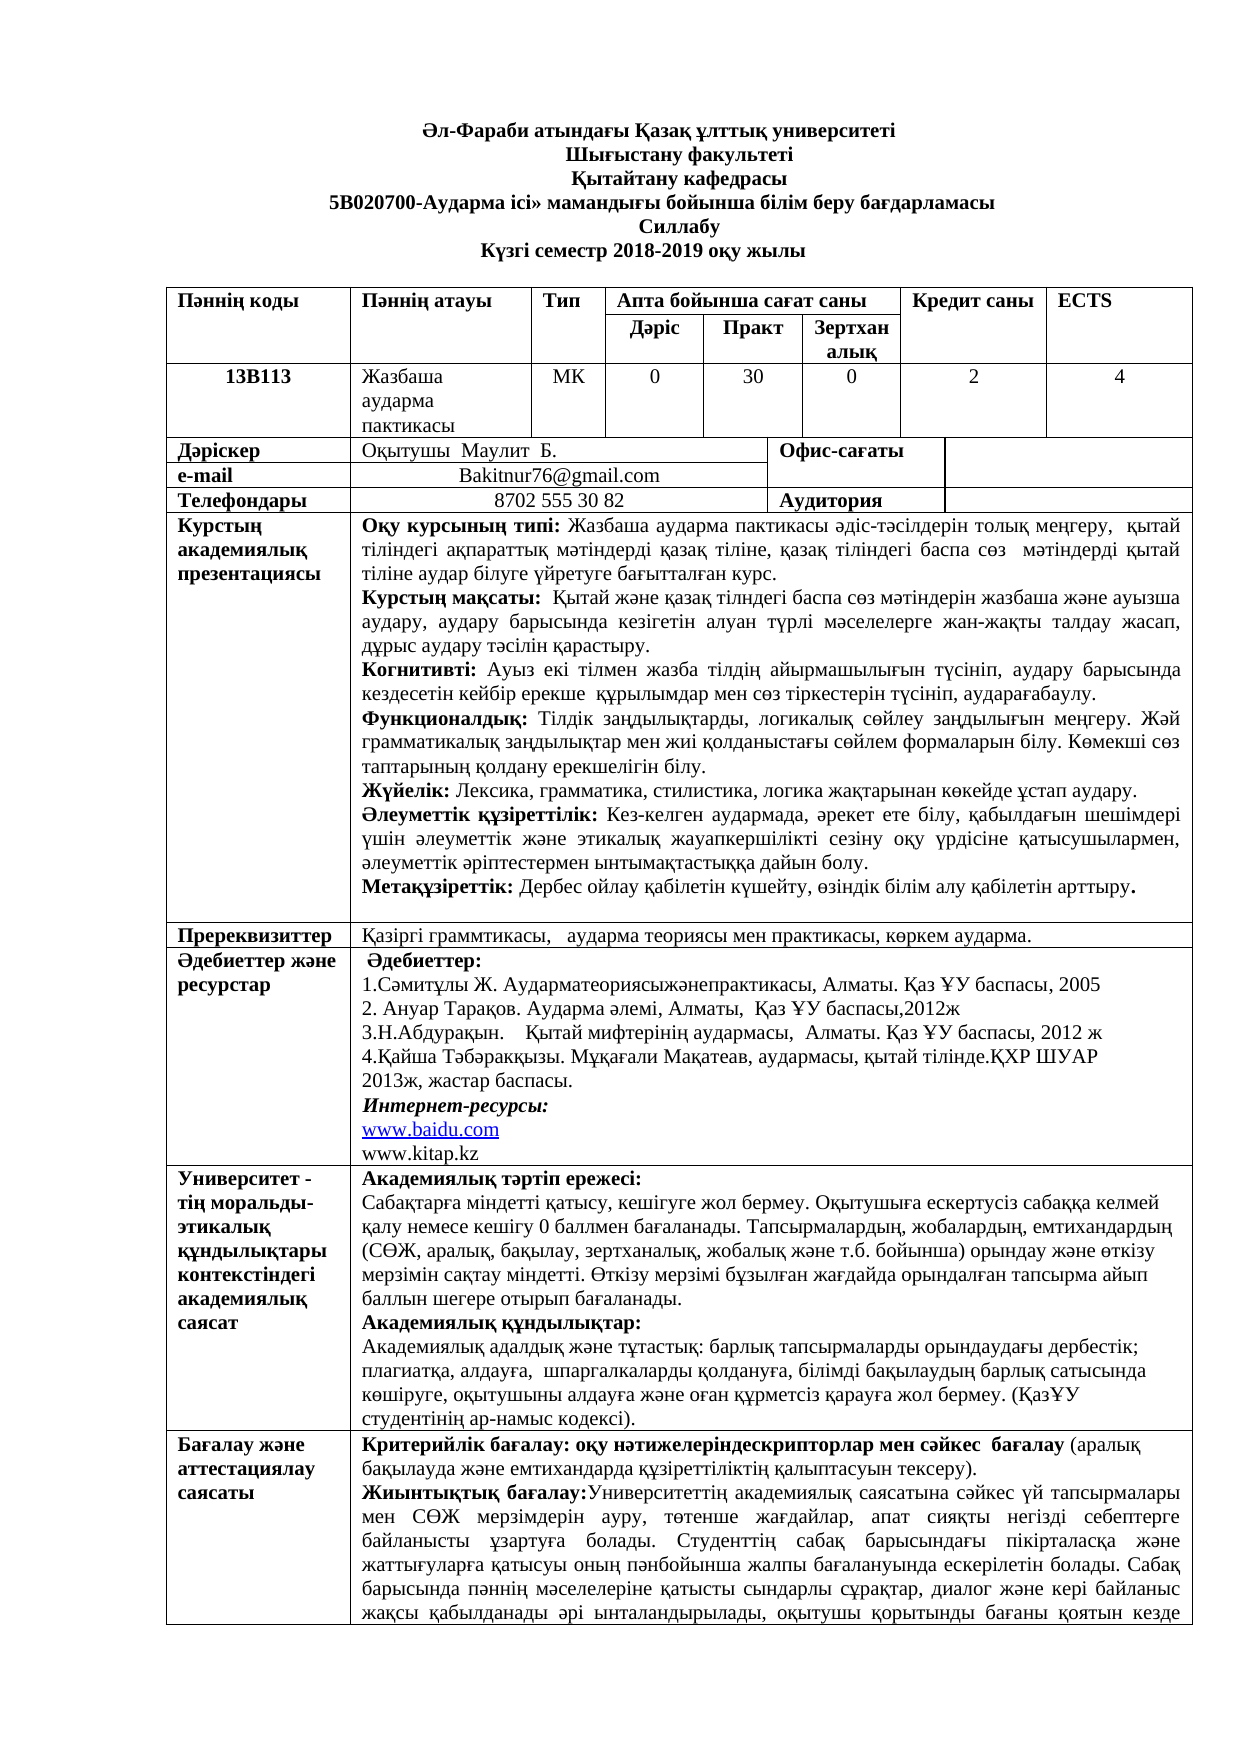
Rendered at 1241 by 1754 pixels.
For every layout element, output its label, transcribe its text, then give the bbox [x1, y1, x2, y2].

table_cell 0 [606, 364, 703, 437]
table_cell Практ [704, 315, 802, 363]
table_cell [351, 1431, 1192, 1624]
table_cell e-mail [167, 463, 350, 487]
table_cell Жазбаша аударма пактикасы [351, 364, 531, 437]
table_cell Тип [532, 288, 605, 363]
table_cell Әдебиеттер: 1.Сәмитұлы Ж. Аударматеориясыжәнепрактикасы, Алматы. Қаз ҰУ баспасы, 2005 2. Ануар Тарақов. Аударма әлемі, Алматы, Қаз ҰУ баспасы,2012ж 3.Н.Абдурақын. Қытай мифтерінің аудармасы, Алматы. Қаз ҰУ баспасы, 2012 ж 4.Қайша Тәбәракқызы. Мұқағали Мақатеав, аудармасы, қытай тілінде.ҚХР ШУАР 2013ж, жастар баспасы. Интернет-ресурсы: www.baidu.com www.kitap.kz [351, 948, 1192, 1165]
table_cell Апта бойынша сағат саны [606, 288, 900, 314]
table_cell Дәріскер [167, 438, 350, 462]
table_cell 2 [901, 364, 1046, 437]
table_cell [946, 438, 1192, 487]
table_cell Курстың академиялық презентациясы [167, 513, 350, 922]
table_cell Университет -тің моральды-этикалық құндылықтары контекстіндегі академиялық саясат [167, 1166, 350, 1430]
table_cell Әдебиеттер және ресурстар [167, 948, 350, 1165]
table_cell Пререквизиттер [167, 923, 350, 947]
table_cell 4 [1047, 364, 1192, 437]
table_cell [167, 1431, 350, 1624]
table_cell 13B113 [167, 364, 350, 437]
table_cell Қазіргі граммтикасы, аударма теориясы мен практикасы, көркем аударма. [351, 923, 1192, 947]
table_cell Дәріс [606, 315, 703, 363]
table_cell Оқытушы Маулит Б. [351, 438, 767, 462]
table_cell [946, 488, 1192, 512]
table_cell Аудитория [768, 488, 944, 512]
table_cell Кредит саны [901, 288, 1046, 363]
table_header Әл-Фараби атындағы Қазақ ұлттық университеті Шығыстану факультеті Қытайтану кафедрасы 5B020700-Аударма ісі» мамандығы бойынша білім беру бағдарламасы Силлабу Күзгі семестр 2018-2019 оқу жылы [166, 118, 1192, 287]
table_cell Пәннің коды [167, 288, 350, 363]
table_cell ECTS [1047, 288, 1192, 363]
table_cell Оқу курсының типі: Жазбаша аударма пактикасы әдіс-тәсілдерін толық меңгеру, қытай тіліндегі ақпараттық мәтіндерді қазақ тіліне, қазақ тіліндегі баспа сөз мәтіндерді қытай тіліне аудар білуге үйретуге бағытталған курс. Курстың мақсаты: Қытай және қазақ тілндегі баспа сөз мәтіндерін жазбаша және ауызша аудару, аудару барысында кезігетін алуан түрлі мәселелерге жан-жақты талдау жасап, дұрыс аудару тәсілін қарастыру. Когнитивті: Ауыз екі тілмен жазба тілдің айырмашылығын түсініп, аудару барысында кездесетін кейбір ерекше құрылымдар мен сөз тіркестерін түсініп, аударағабаулу. Функционалдық: Тілдік заңдылықтарды, логикалық сөйлеу заңдылығын меңгеру. Жәй грамматикалық заңдылықтар мен жиі қолданыстағы сөйлем формаларын білу. Көмекші сөз таптарының қолдану ерекшелігін білу. Жүйелік: Лексика, грамматика, стилистика, логика жақтарынан көкейде ұстап аудару. Әлеуметтік құзіреттілік: Кез-келген аудармада, әрекет ете білу, қабылдағын шешімдері үшін әлеуметтік және этикалық жауапкершілікті сезіну оқу үрдісіне қатысушылармен, әлеуметтік әріптестермен ынтымақтастыққа дайын болу. Метақұзіреттік: Дербес ойлау қабілетін күшейту, өзіндік білім алу қабілетін арттыру. [351, 513, 1192, 922]
table_cell Офис-сағаты [768, 438, 944, 487]
table_cell MК [532, 364, 605, 437]
table_cell 8702 555 30 82 [351, 488, 767, 512]
table_cell 30 [704, 364, 802, 437]
table_cell 0 [803, 364, 900, 437]
table_cell Пәннің атауы [351, 288, 531, 363]
table_cell Зертханалық [803, 315, 900, 363]
table_cell Телефондары [167, 488, 350, 512]
table_cell Академиялық тәртіп ережесі: Сабақтарға міндетті қатысу, кешігуге жол бермеу. Оқытушыға ескертусіз сабаққа келмей қалу немесе кешігу 0 баллмен бағаланады. Тапсырмалардың, жобалардың, емтихандардың (СӨЖ, аралық, бақылау, зертханалық, жобалық және т.б. бойынша) орындау және өткізу мерзімін сақтау міндетті. Өткізу мерзімі бұзылған жағдайда орындалған тапсырма айып баллын шегере отырып бағаланады. Академиялық құндылықтар: Академиялық адалдық және тұтастық: барлық тапсырмаларды орындаудағы дербестік; плагиатқа, алдауға, шпаргалкаларды қолдануға, білімді бақылаудың барлық сатысында көшіруге, оқытушыны алдауға және оған құрметсіз қарауға жол бермеу. (ҚазҰУ студентінің ар-намыс кодексі). [351, 1166, 1192, 1430]
table_cell Bakitnur76@gmail.com [351, 463, 767, 487]
